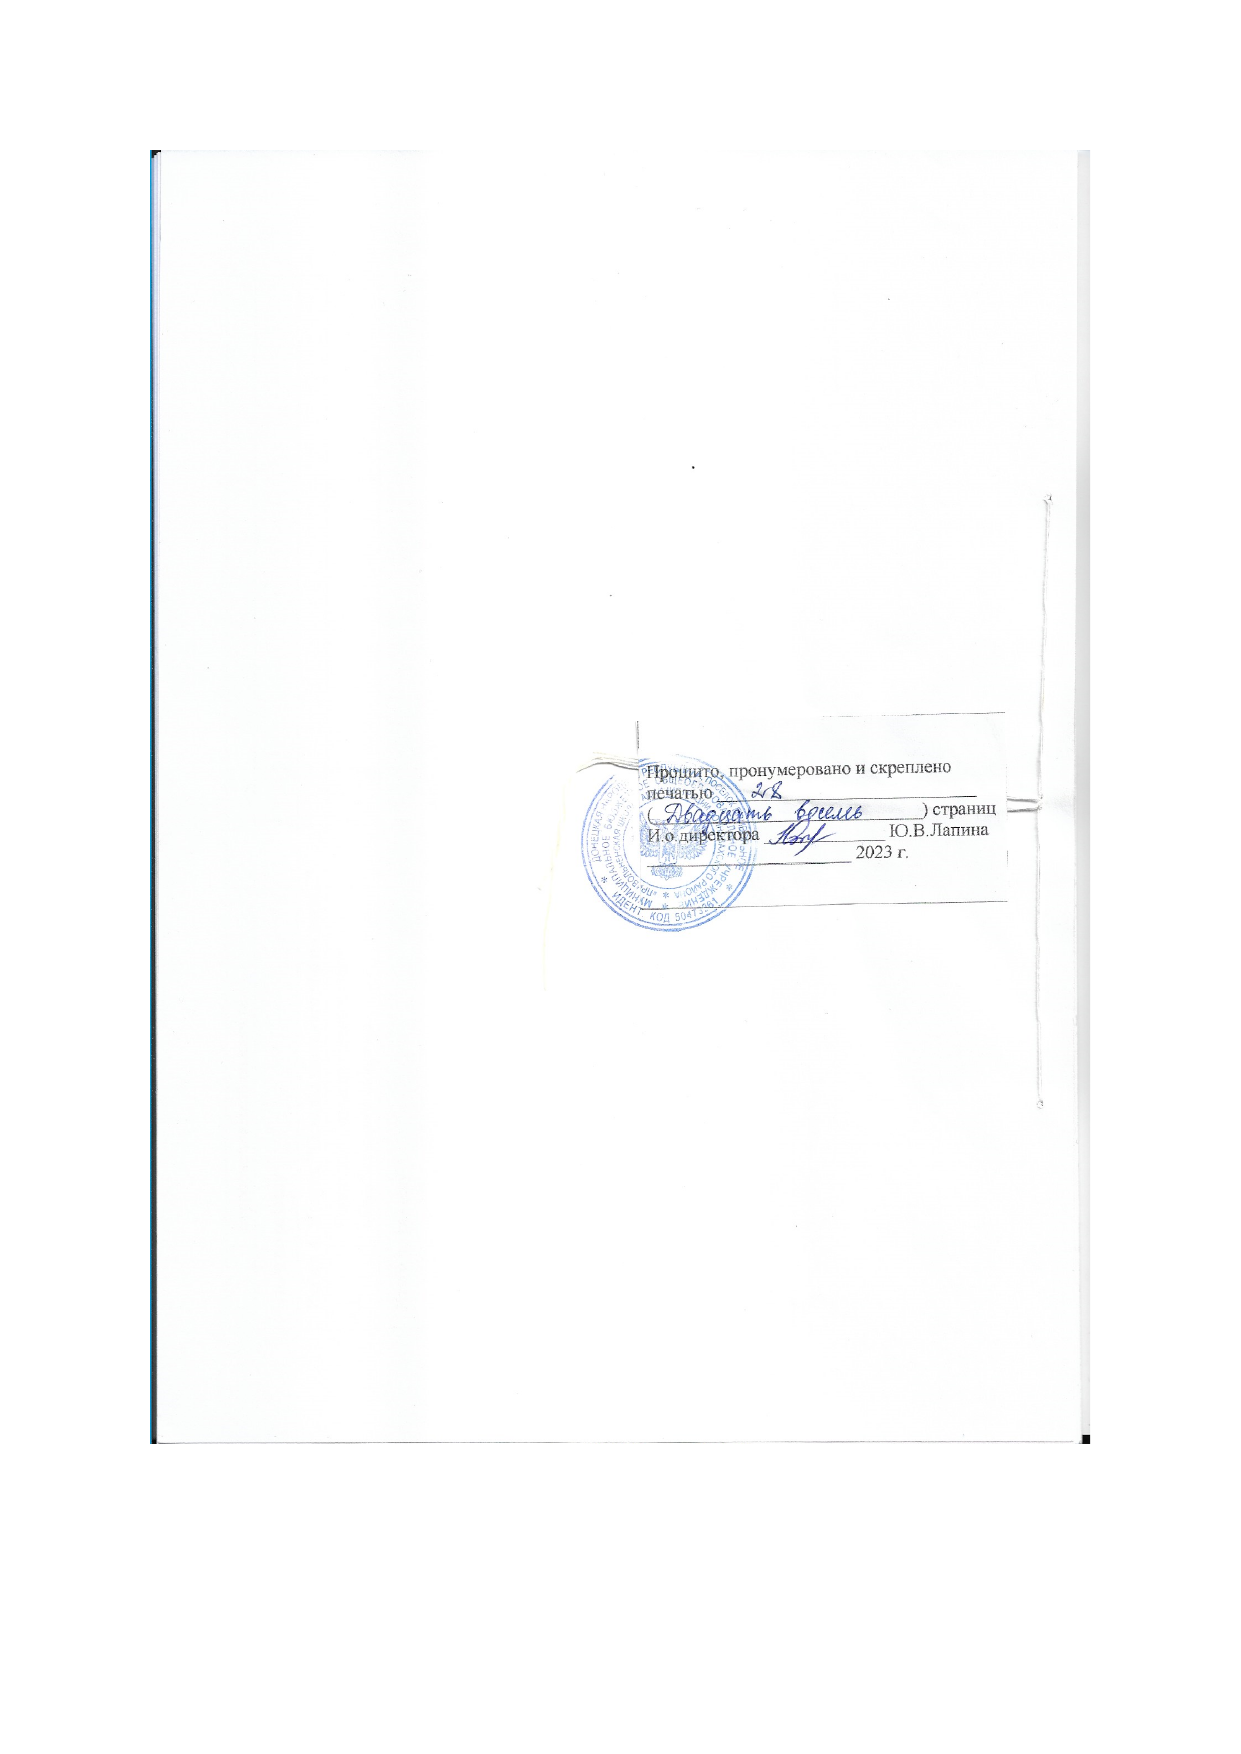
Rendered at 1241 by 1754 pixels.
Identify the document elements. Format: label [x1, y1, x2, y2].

picture [150, 150, 1091, 1444]
